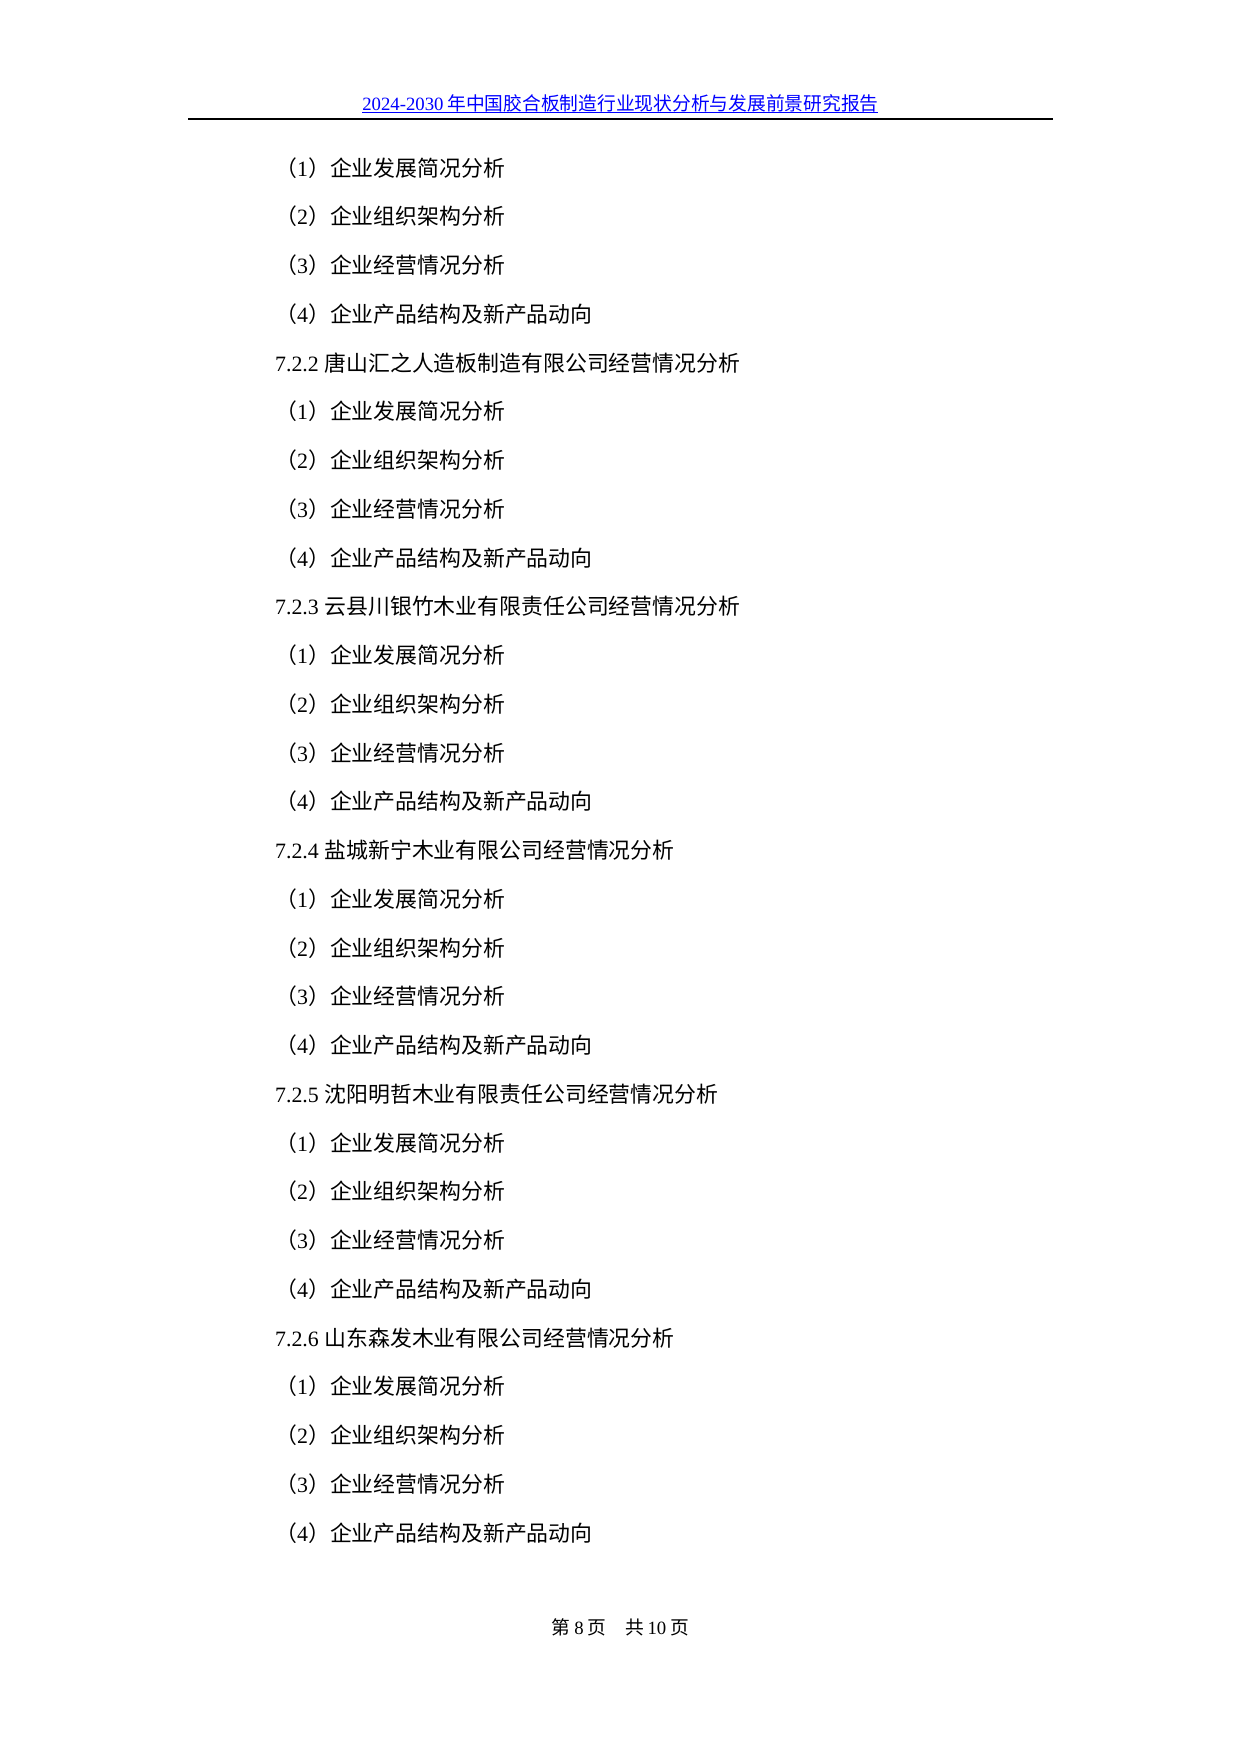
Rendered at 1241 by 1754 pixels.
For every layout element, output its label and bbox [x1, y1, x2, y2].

text [187, 150, 1053, 1548]
